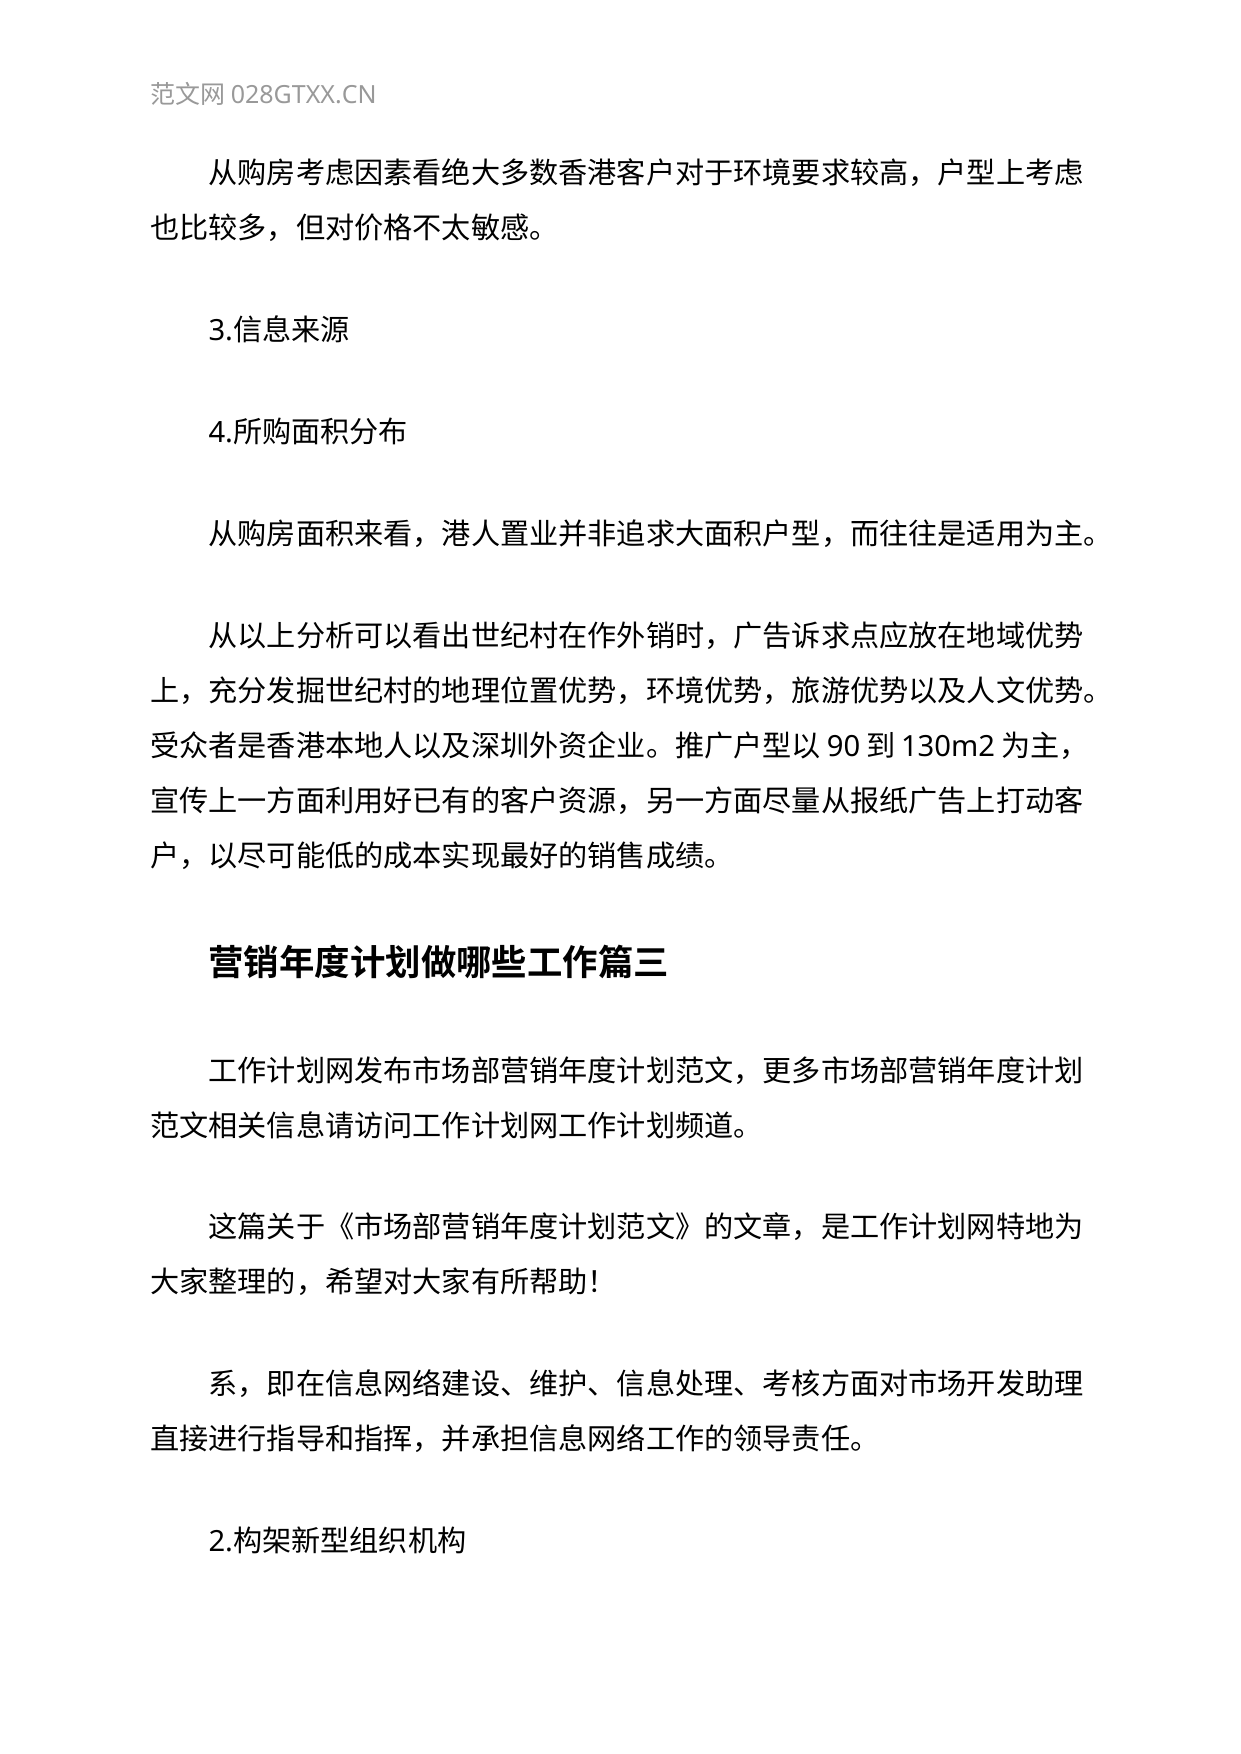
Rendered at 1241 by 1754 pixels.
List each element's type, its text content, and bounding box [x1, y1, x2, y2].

text 4.所购面积分布 [150, 409, 1090, 451]
text 2.构架新型组织机构 [150, 1517, 1090, 1560]
text 这篇关于《市场部营销年度计划范文》的文章，是工作计划网特地为大家整理的，希望对大家有所帮助！ [150, 1204, 1090, 1301]
text 工作计划网发布市场部营销年度计划范文，更多市场部营销年度计划范文相关信息请访问工作计划网工作计划频道。 [150, 1047, 1090, 1144]
text 从购房面积来看，港人置业并非追求大面积户型，而往往是适用为主。 [150, 511, 1090, 553]
text 从购房考虑因素看绝大多数香港客户对于环境要求较高，户型上考虑也比较多，但对价格不太敏感。 [150, 150, 1090, 247]
text 营销年度计划做哪些工作篇三 [150, 934, 1090, 985]
text 3.信息来源 [150, 307, 1090, 349]
text 从以上分析可以看出世纪村在作外销时，广告诉求点应放在地域优势上，充分发掘世纪村的地理位置优势，环境优势，旅游优势以及人文优势。受众者是香港本地人以及深圳外资企业。推广户型以90到130m2为主，宣传上一方面利用好已有的客户资源，另一方面尽量从报纸广告上打动客户，以尽可能低的成本实现最好的销售成绩。 [150, 612, 1090, 874]
text 系，即在信息网络建设、维护、信息处理、考核方面对市场开发助理直接进行指导和指挥，并承担信息网络工作的领导责任。 [150, 1361, 1090, 1458]
